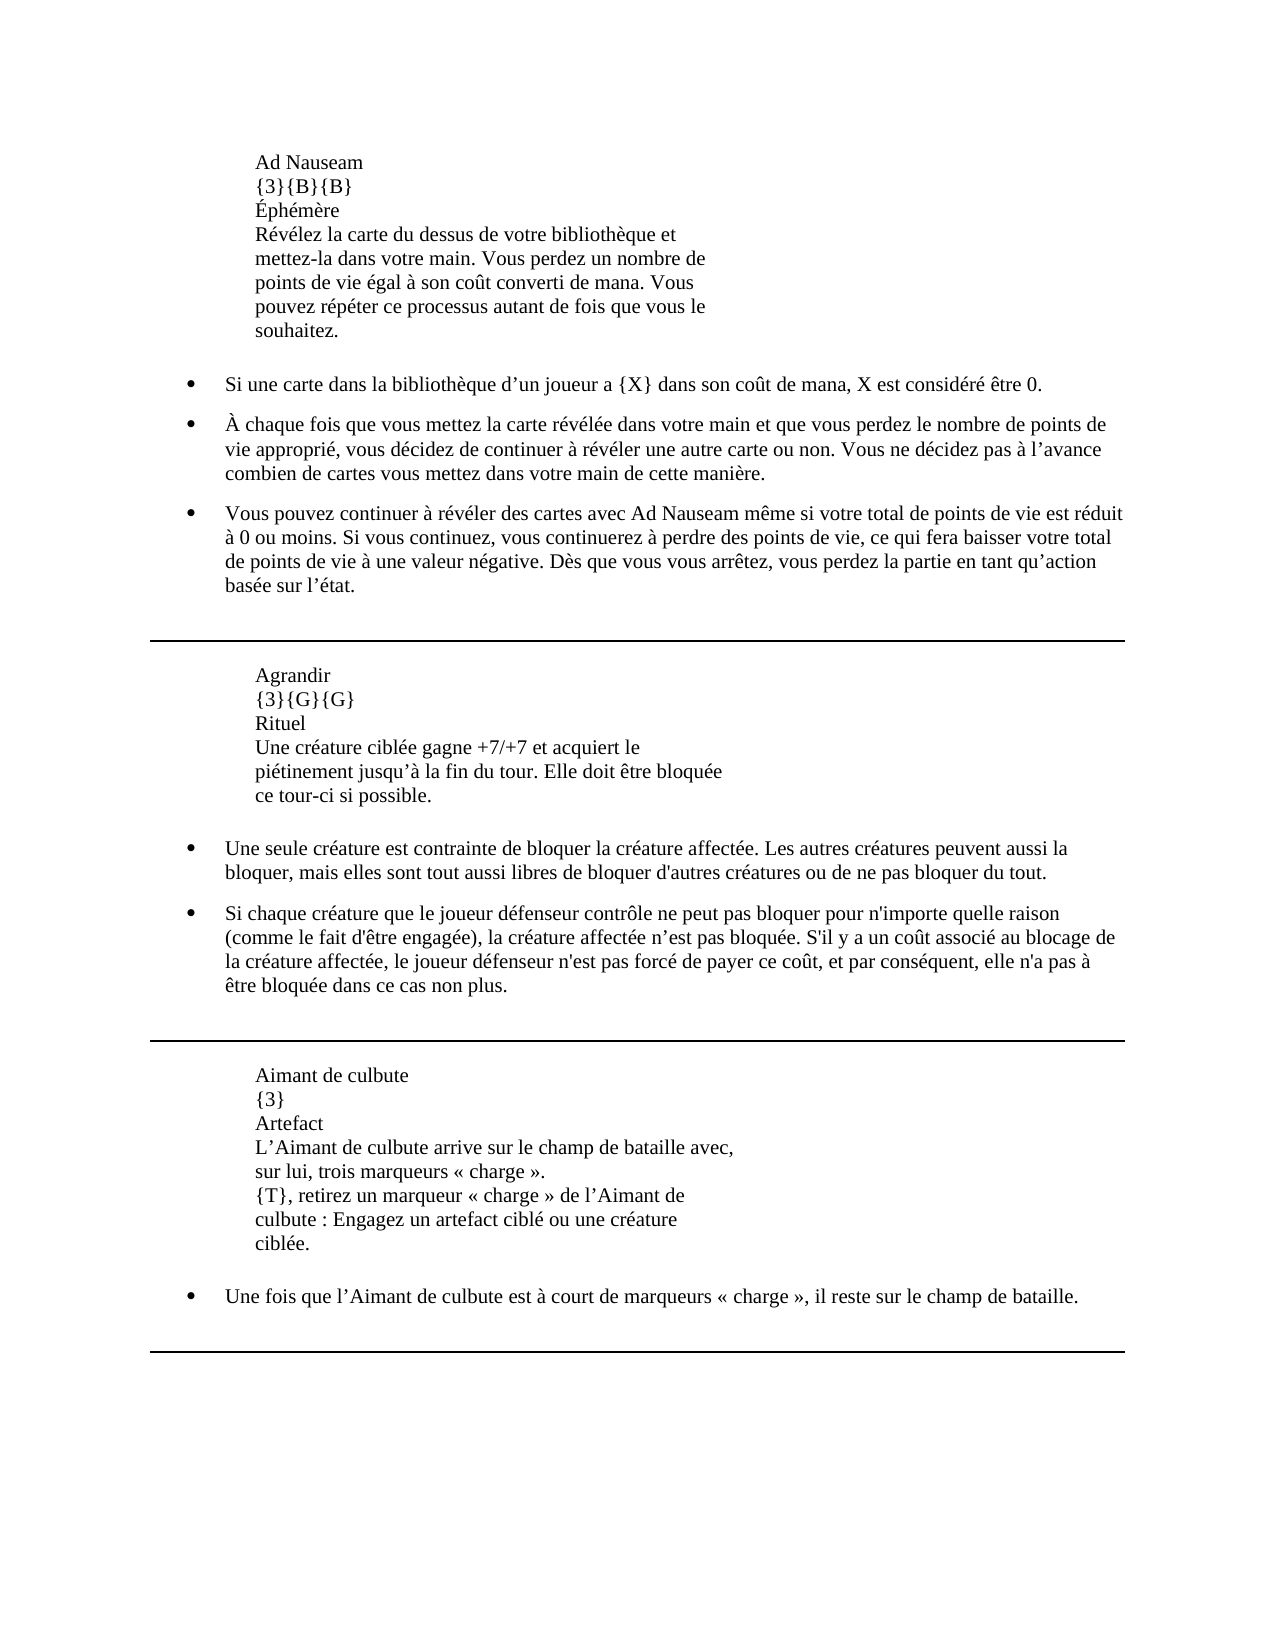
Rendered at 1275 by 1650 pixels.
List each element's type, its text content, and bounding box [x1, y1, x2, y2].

list Une fois que l’Aimant de culbute est à court de marqueurs « charge », il reste sur le champ de bataille. [187, 1284, 1125, 1308]
text Aimant de culbute {3} Artefact L’Aimant de culbute arrive sur le champ de bataille avec, sur lui, trois marqueurs « charge ». {T}, retirez un marqueur « charge » de l’Aimant de culbute : Engagez un artefact ciblé ou une créature ciblée. [255, 1062, 735, 1255]
list À chaque fois que vous mettez la carte révélée dans votre main et que vous perdez le nombre de points de vie approprié, vous décidez de continuer à révéler une autre carte ou non. Vous ne décidez pas à l’avance combien de cartes vous mettez dans votre main de cette manière. [187, 412, 1125, 484]
text Ad Nauseam {3}{B}{B} Éphémère Révélez la carte du dessus de votre bibliothèque et mettez-la dans votre main. Vous perdez un nombre de points de vie égal à son coût converti de mana. Vous pouvez répéter ce processus autant de fois que vous le souhaitez. [255, 150, 735, 342]
list Vous pouvez continuer à révéler des cartes avec Ad Nauseam même si votre total de points de vie est réduit à 0 ou moins. Si vous continuez, vous continuerez à perdre des points de vie, ce qui fera baisser votre total de points de vie à une valeur négative. Dès que vous vous arrêtez, vous perdez la partie en tant qu’action basée sur l’état. [187, 501, 1125, 597]
list Si une carte dans la bibliothèque d’un joueur a {X} dans son coût de mana, X est considéré être 0. [187, 372, 1125, 396]
list Une seule créature est contrainte de bloquer la créature affectée. Les autres créatures peuvent aussi la bloquer, mais elles sont tout aussi libres de bloquer d'autres créatures ou de ne pas bloquer du tout. [187, 836, 1125, 884]
text Agrandir {3}{G}{G} Rituel Une créature ciblée gagne +7/+7 et acquiert le piétinement jusqu’à la fin du tour. Elle doit être bloquée ce tour-ci si possible. [255, 663, 735, 807]
list Si chaque créature que le joueur défenseur contrôle ne peut pas bloquer pour n'importe quelle raison (comme le fait d'être engagée), la créature affectée n’est pas bloquée. S'il y a un coût associé au blocage de la créature affectée, le joueur défenseur n'est pas forcé de payer ce coût, et par conséquent, elle n'a pas à être bloquée dans ce cas non plus. [187, 901, 1125, 997]
